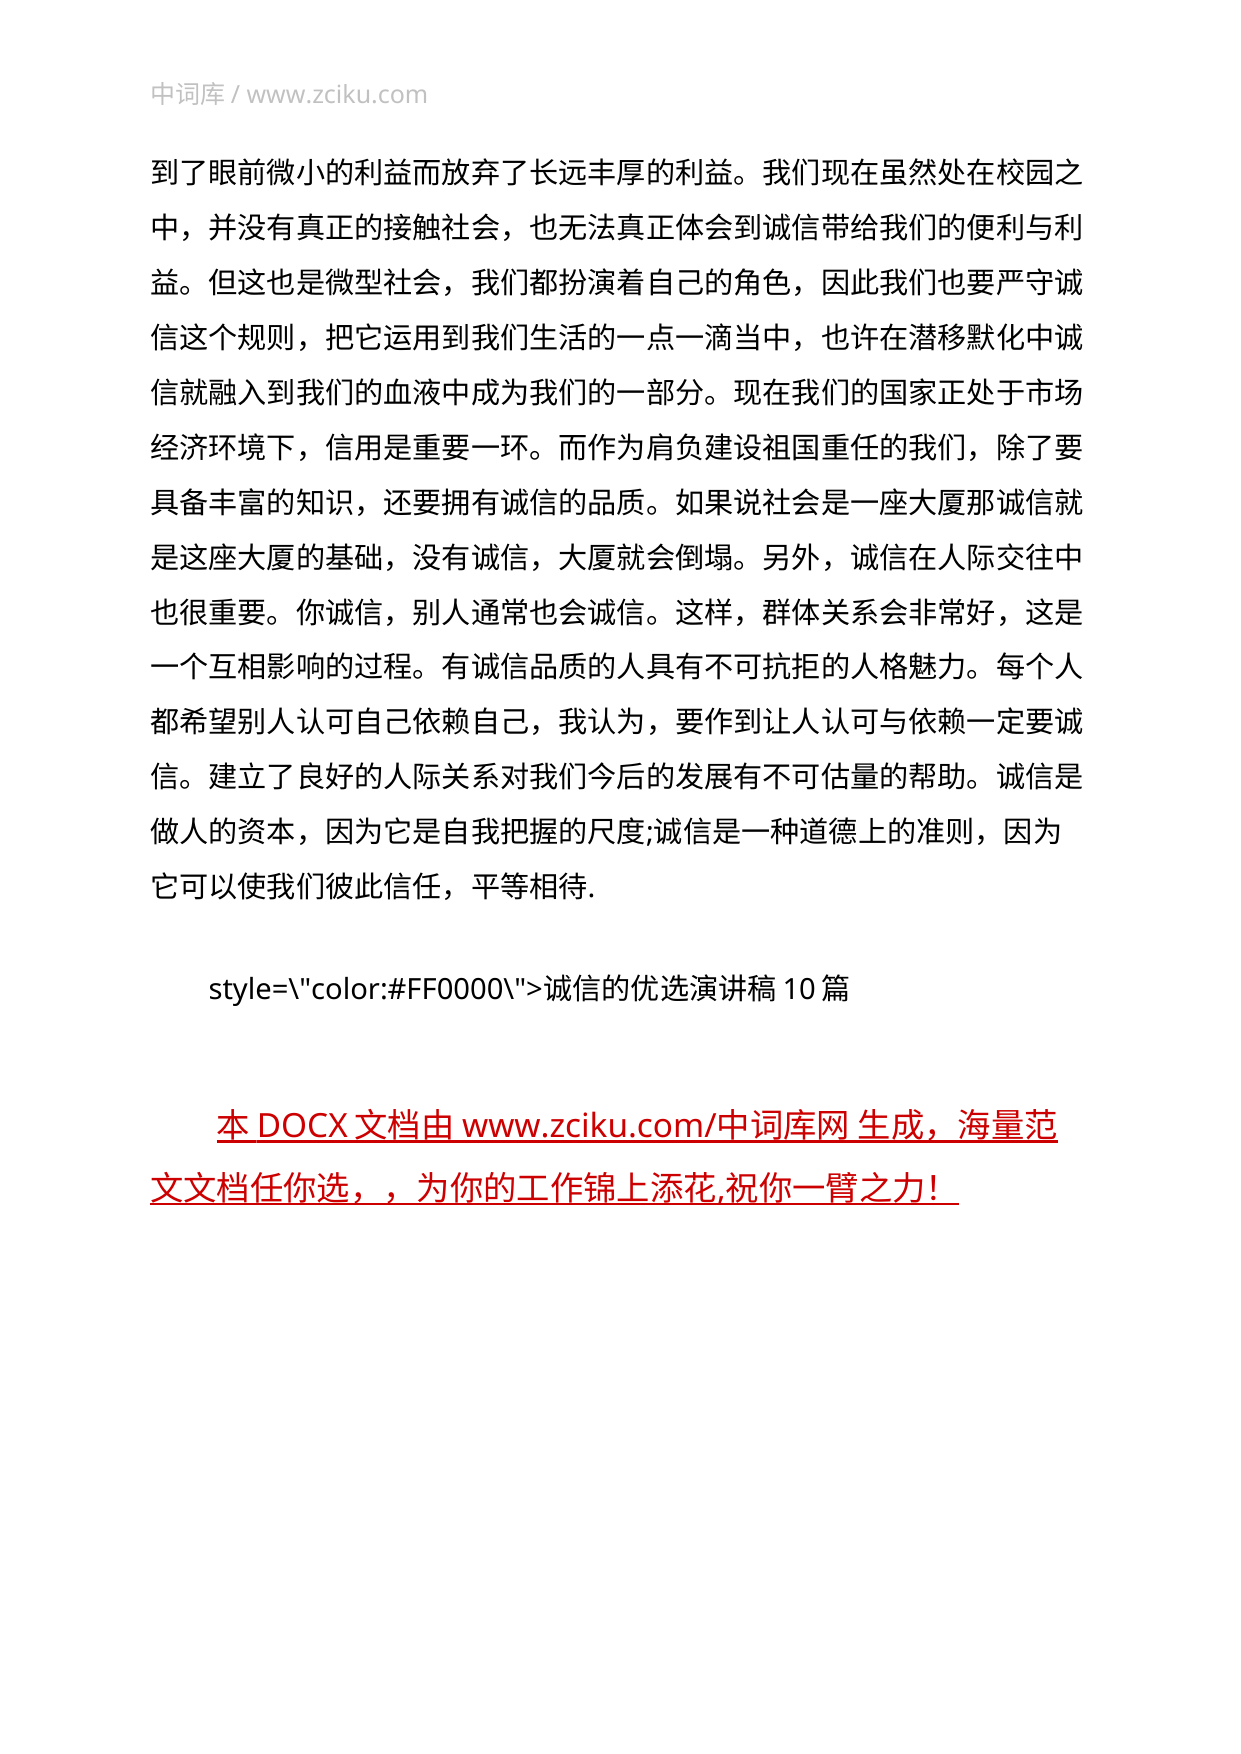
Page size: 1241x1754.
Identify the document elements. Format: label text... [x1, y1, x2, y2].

text style=\"color:#FF0000\">诚信的优选演讲稿10篇 [150, 966, 1090, 1008]
text 本DOCX文档由 www.zciku.com/中词库网 生成，海量范文文档任你选，，为你的工作锦上添花,祝你一臂之力！ [150, 1099, 1090, 1210]
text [150, 150, 1090, 906]
